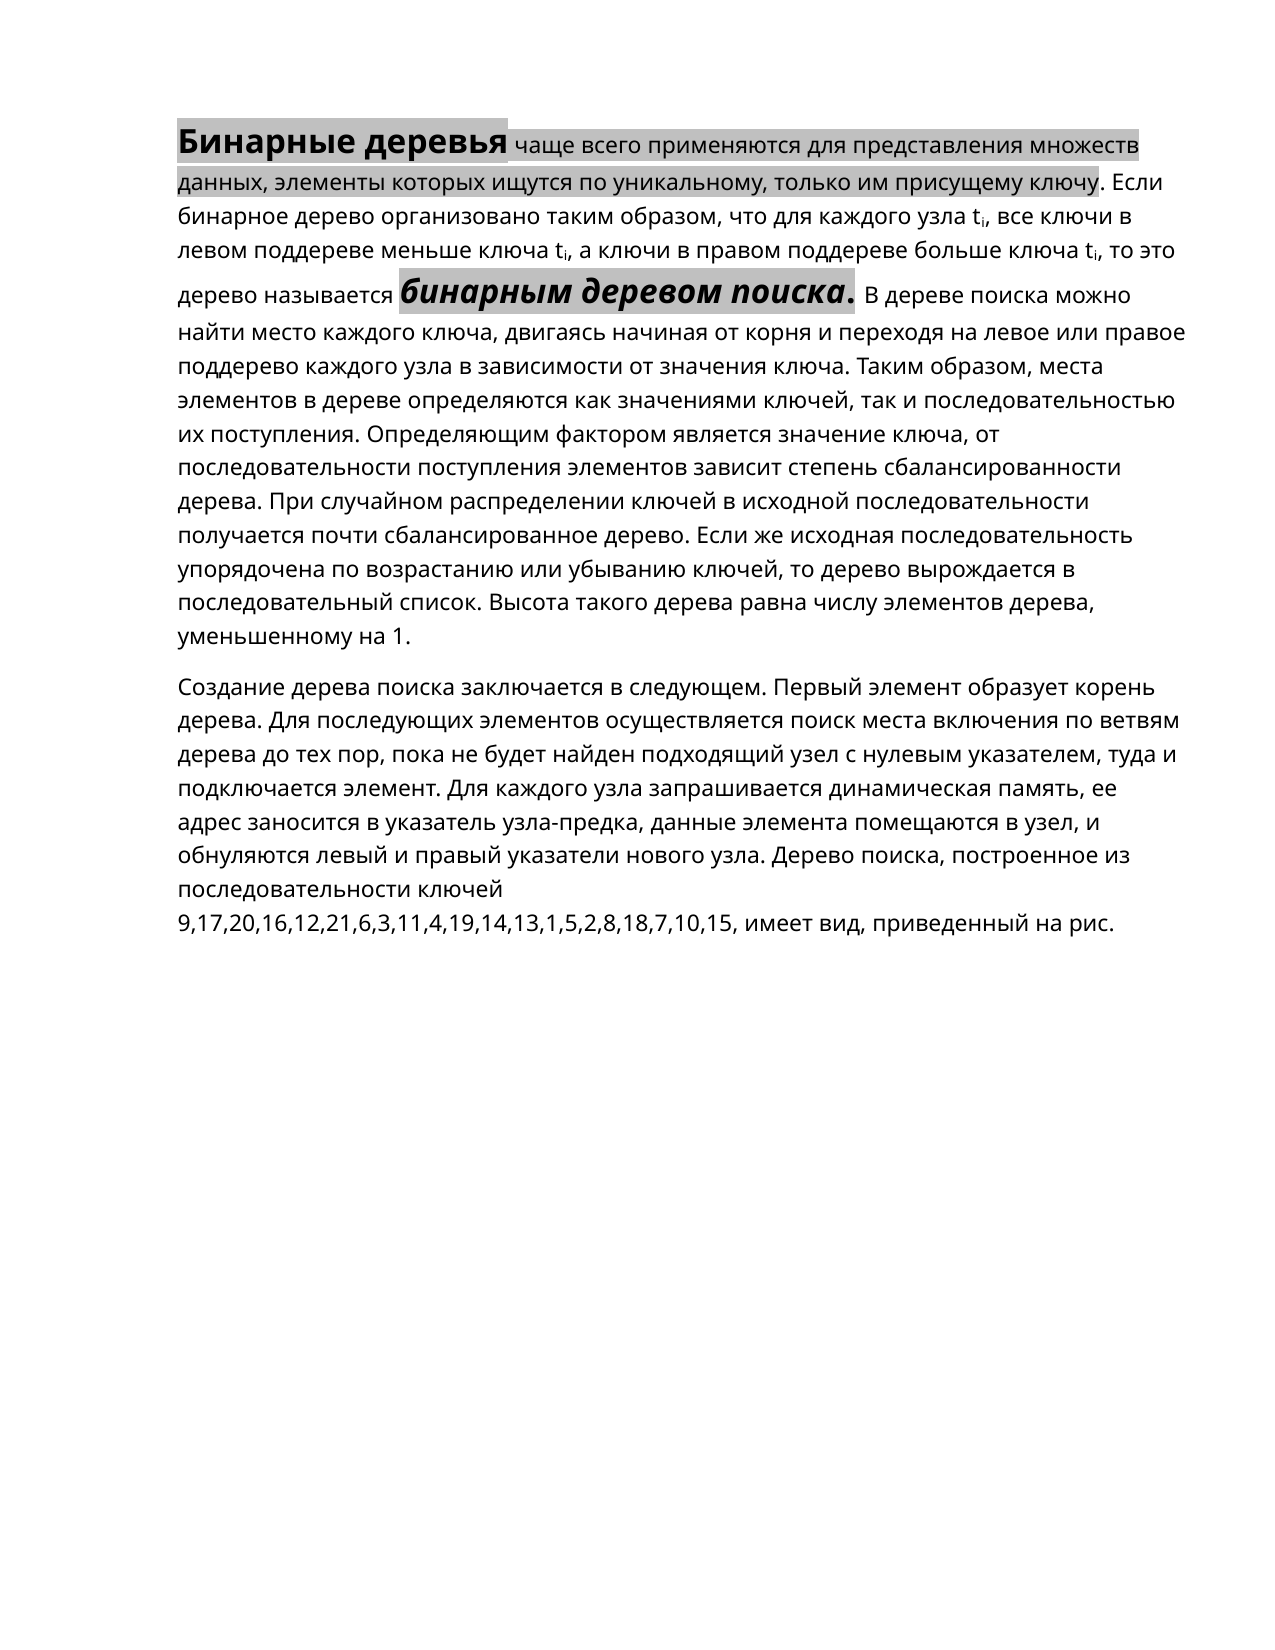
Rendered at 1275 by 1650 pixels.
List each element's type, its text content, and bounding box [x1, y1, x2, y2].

text Создание дерева поиска заключается в следующем. Первый элемент образует корень дерева. Для последующих элементов осуществляется поиск места включения по ветвям дерева до тех пор, пока не будет найден подходящий узел с нулевым указателем, туда и подключается элемент. Для каждого узла запрашивается динамическая память, ее адрес заносится в указатель узла-предка, данные элемента помещаются в узел, и обнуляются левый и правый указатели нового узла. Дерево поиска, построенное из последовательности ключей 9,17,20,16,12,21,6,3,11,4,19,14,13,1,5,2,8,18,7,10,15, имеет вид, приведенный на рис. [177, 670, 1186, 938]
text Бинарные деревья чаще всего применяются для представления множеств данных, элементы которых ищутся по уникальному, только им присущему ключу. Если бинарное дерево организовано таким образом, что для каждого узла ti, все ключи в левом поддереве меньше ключа ti, а ключи в правом поддереве больше ключа ti, то это дерево называется бинарным деревом поиска. В дереве поиска можно найти место каждого ключа, двигаясь начиная от корня и переходя на левое или правое поддерево каждого узла в зависимости от значения ключа. Таким образом, места элементов в дереве определяются как значениями ключей, так и последовательностью их поступления. Определяющим фактором является значение ключа, от последовательности поступления элементов зависит степень сбалансированности дерева. При случайном распределении ключей в исходной последовательности получается почти сбалансированное дерево. Если же исходная последовательность упорядочена по возрастанию или убыванию ключей, то дерево вырождается в последовательный список. Высота такого дерева равна числу элементов дерева, уменьшенному на 1. [177, 118, 1186, 651]
